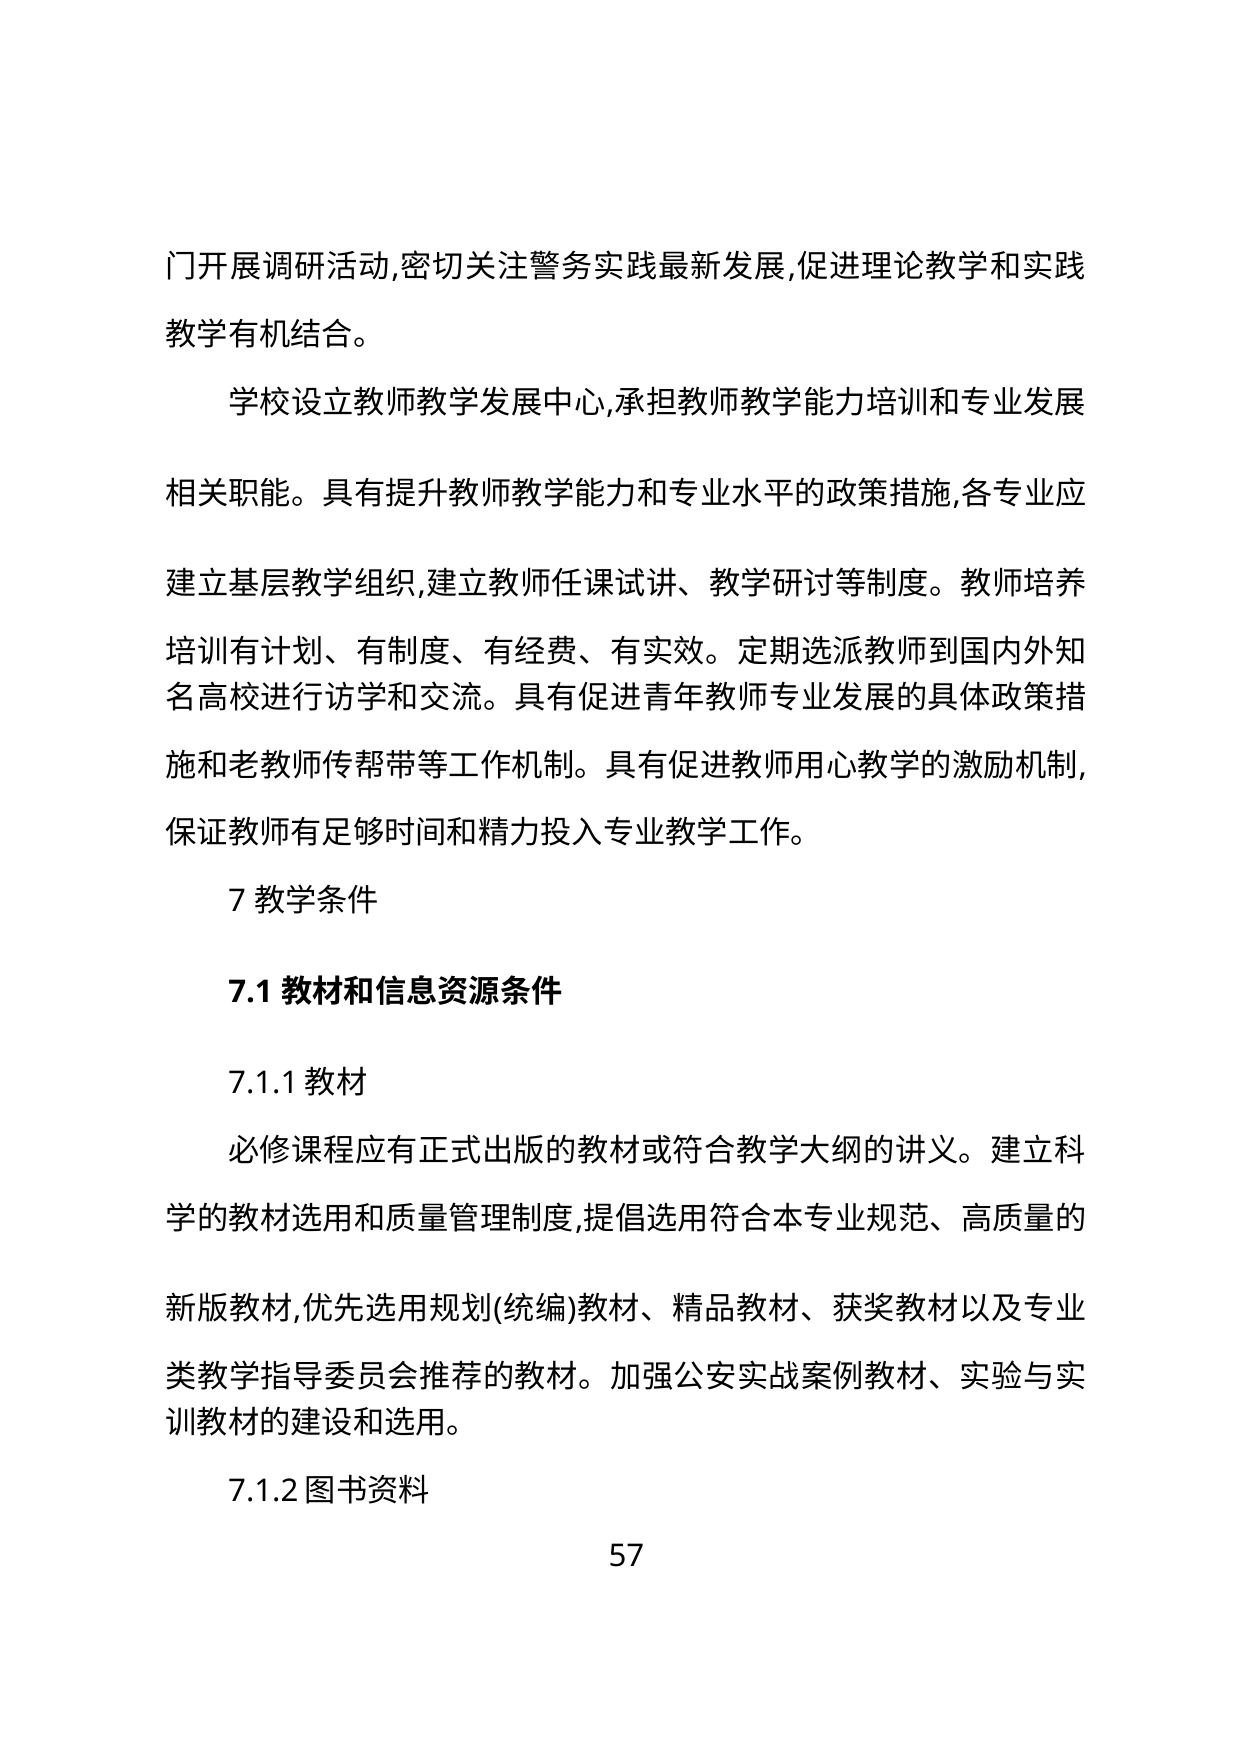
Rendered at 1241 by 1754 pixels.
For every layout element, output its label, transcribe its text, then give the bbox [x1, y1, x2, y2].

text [165, 219, 1087, 354]
text 学校设立教师教学发展中心,承担教师教学能力培训和专业发展相关职能。具有提升教师教学能力和专业水平的政策措施,各专业应建立基层教学组织,建立教师任课试讲、教学研讨等制度。教师培养培训有计划、有制度、有经费、有实效。定期选派教师到国内外知名高校进行访学和交流。具有促进青年教师专业发展的具体政策措施和老教师传帮带等工作机制。具有促进教师用心教学的激励机制,保证教师有足够时间和精力投入专业教学工作。 [165, 354, 1087, 853]
text 必修课程应有正式出版的教材或符合教学大纲的讲义。建立科学的教材选用和质量管理制度,提倡选用符合本专业规范、高质量的新版教材,优先选用规划(统编)教材、精品教材、获奖教材以及专业类教学指导委员会推荐的教材。加强公安实战案例教材、实验与实训教材的建设和选用。 [165, 1125, 1087, 1442]
text 7.1 教材和信息资源条件 [165, 944, 1087, 1034]
text 7.1.2图书资料 [165, 1442, 1087, 1533]
text 7 教学条件 [165, 853, 1087, 944]
text 7.1.1教材 [165, 1034, 1087, 1125]
